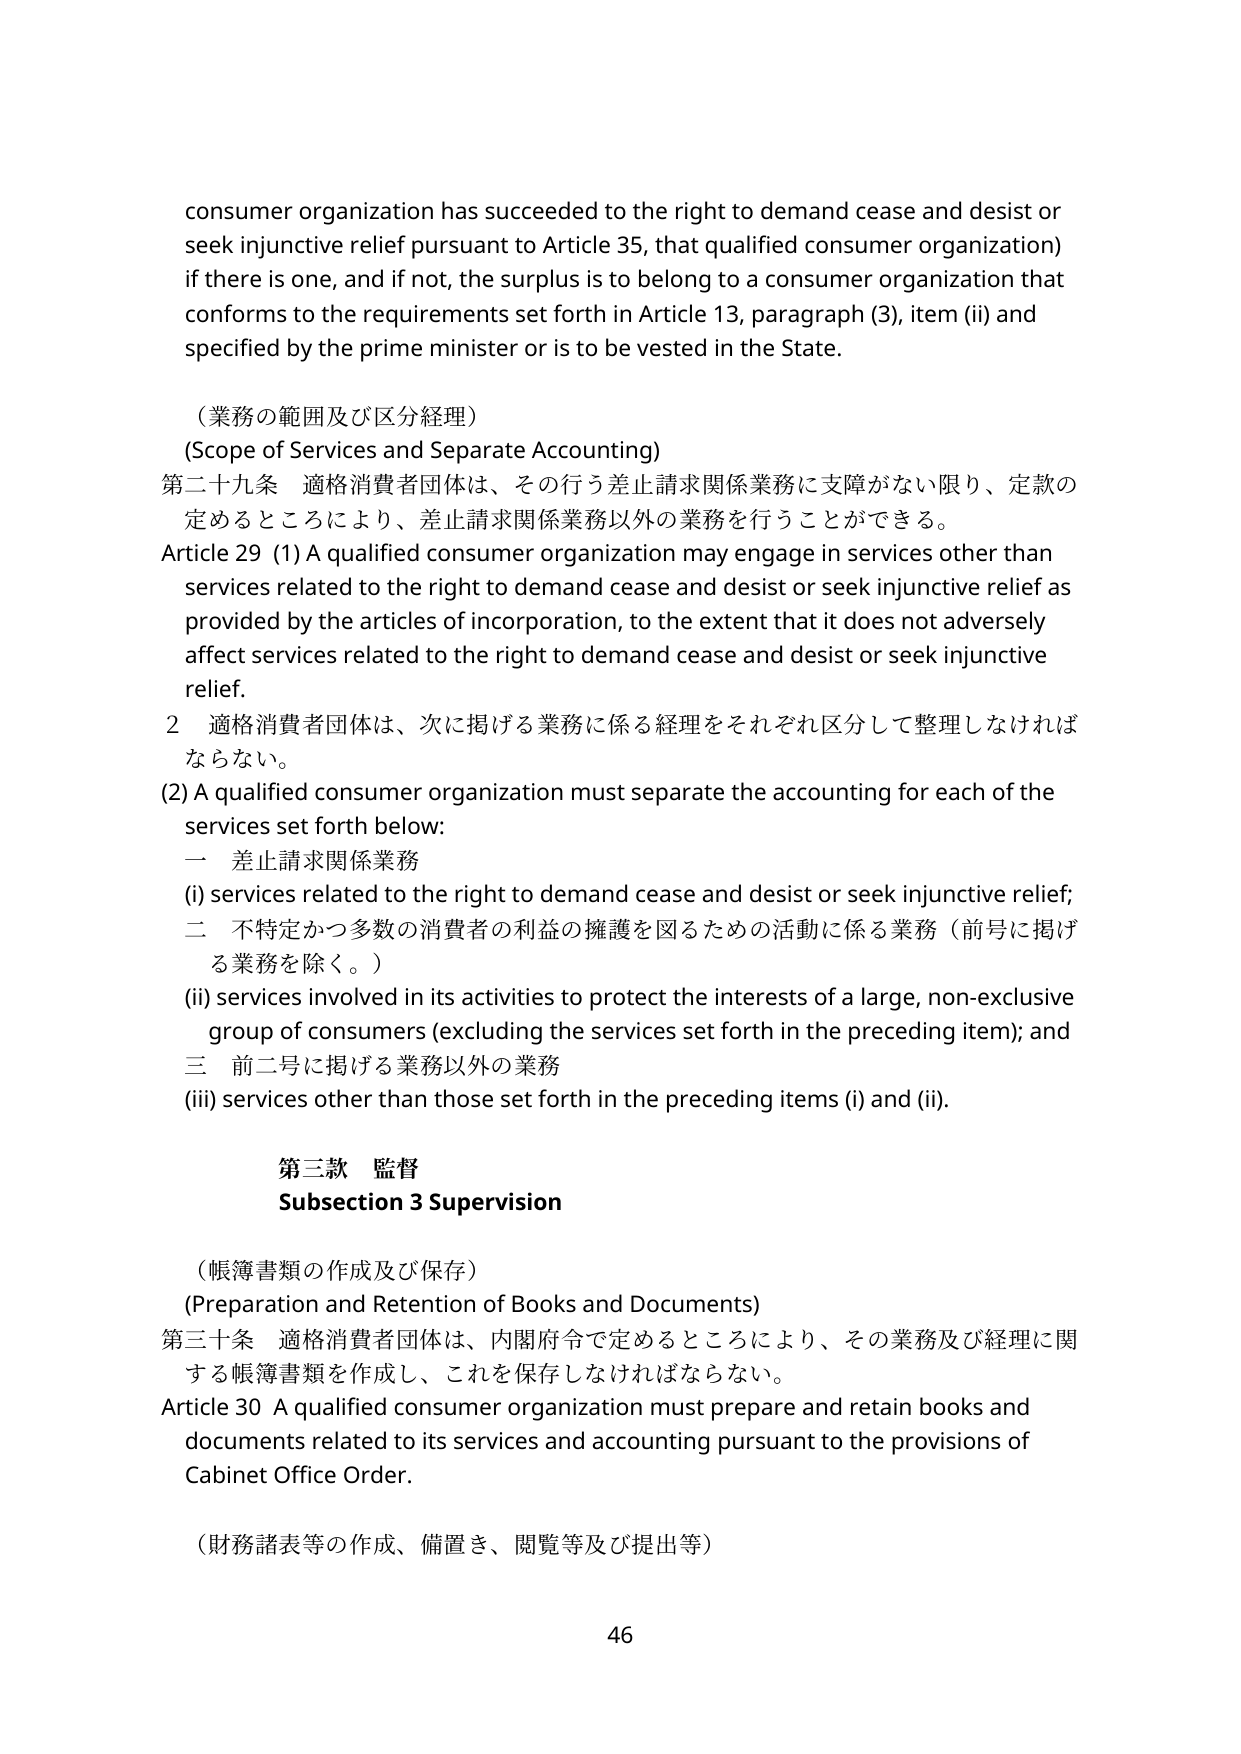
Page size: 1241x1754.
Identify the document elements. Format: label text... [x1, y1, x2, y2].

text （財務諸表等の作成、備置き、閲覧等及び提出等） [184, 1526, 1079, 1560]
text Article 29 (1) A qualified consumer organization may engage in services other than services related to the right to demand cease and desist or seek injunctive relief as provided by the articles of incorporation, to the extent that it does not adversely affect services related to the right to demand cease and desist or seek injunctive relief. [161, 535, 1079, 706]
text (Scope of Services and Separate Accounting) [184, 433, 1079, 467]
text 第三款 監督 [276, 1150, 1079, 1184]
text (iii) services other than those set forth in the preceding items (i) and (ii). [184, 1082, 1079, 1116]
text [161, 194, 1079, 364]
text (ii) services involved in its activities to protect the interests of a large, non-exclusive group of consumers (excluding the services set forth in the preceding item); and [184, 979, 1079, 1048]
text （業務の範囲及び区分経理） [184, 399, 1079, 433]
text （帳簿書類の作成及び保存） [184, 1253, 1079, 1287]
text Subsection 3 Supervision [276, 1184, 1079, 1219]
text 三 前二号に掲げる業務以外の業務 [184, 1048, 1079, 1082]
text 一 差止請求関係業務 [184, 843, 1079, 877]
text Article 30 A qualified consumer organization must prepare and retain books and documents related to its services and accounting pursuant to the provisions of Cabinet Office Order. [161, 1389, 1079, 1492]
text (Preparation and Retention of Books and Documents) [184, 1287, 1079, 1321]
text 第二十九条 適格消費者団体は、その行う差止請求関係業務に支障がない限り、定款の定めるところにより、差止請求関係業務以外の業務を行うことができる。 [161, 467, 1079, 535]
text ２ 適格消費者団体は、次に掲げる業務に係る経理をそれぞれ区分して整理しなければならない。 [161, 706, 1079, 774]
text (2) A qualified consumer organization must separate the accounting for each of the services set forth below: [161, 774, 1079, 843]
text (i) services related to the right to demand cease and desist or seek injunctive relief; [184, 877, 1079, 911]
text 第三十条 適格消費者団体は、内閣府令で定めるところにより、その業務及び経理に関する帳簿書類を作成し、これを保存しなければならない。 [161, 1321, 1079, 1389]
text 二 不特定かつ多数の消費者の利益の擁護を図るための活動に係る業務（前号に掲げる業務を除く。） [184, 911, 1079, 979]
